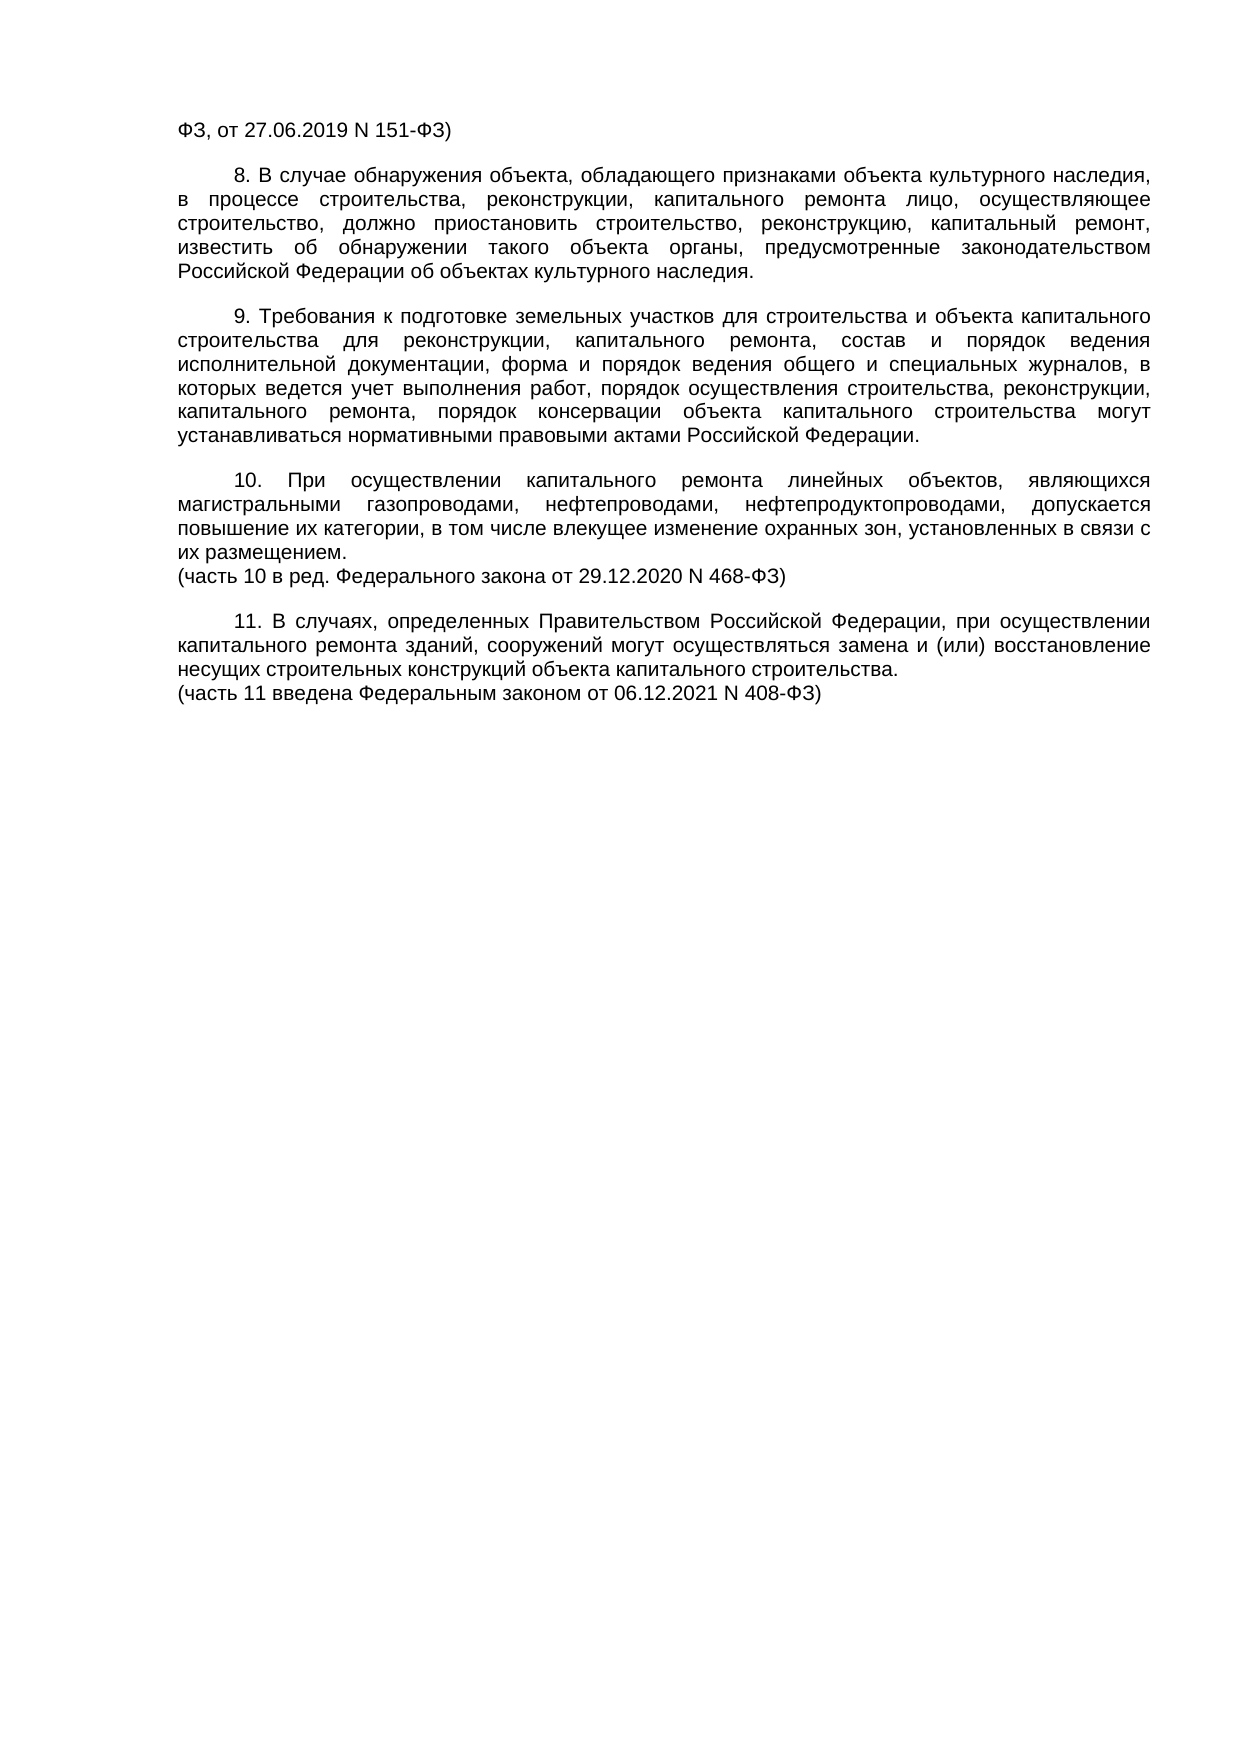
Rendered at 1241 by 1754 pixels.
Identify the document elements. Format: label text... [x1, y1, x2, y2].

text 8. В случае обнаружения объекта, обладающего признаками объекта культурного наследия, в процессе строительства, реконструкции, капитального ремонта лицо, осуществляющее строительство, должно приостановить строительство, реконструкцию, капитальный ремонт, известить об обнаружении такого объекта органы, предусмотренные законодательством Российской Федерации об объектах культурного наследия. [177, 163, 1152, 283]
text (часть 10 в ред. Федерального закона от 29.12.2020 N 468-ФЗ) [177, 564, 1152, 588]
text 11. В случаях, определенных Правительством Российской Федерации, при осуществлении капитального ремонта зданий, сооружений могут осуществляться замена и (или) восстановление несущих строительных конструкций объекта капитального строительства. [177, 609, 1152, 681]
text 10. При осуществлении капитального ремонта линейных объектов, являющихся магистральными газопроводами, нефтепроводами, нефтепродуктопроводами, допускается повышение их категории, в том числе влекущее изменение охранных зон, установленных в связи с их размещением. [177, 468, 1152, 564]
text 9. Требования к подготовке земельных участков для строительства и объекта капитального строительства для реконструкции, капитального ремонта, состав и порядок ведения исполнительной документации, форма и порядок ведения общего и специальных журналов, в которых ведется учет выполнения работ, порядок осуществления строительства, реконструкции, капитального ремонта, порядок консервации объекта капитального строительства могут устанавливаться нормативными правовыми актами Российской Федерации. [177, 303, 1152, 447]
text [177, 118, 1152, 142]
text (часть 11 введена Федеральным законом от 06.12.2021 N 408-ФЗ) [177, 681, 1152, 704]
